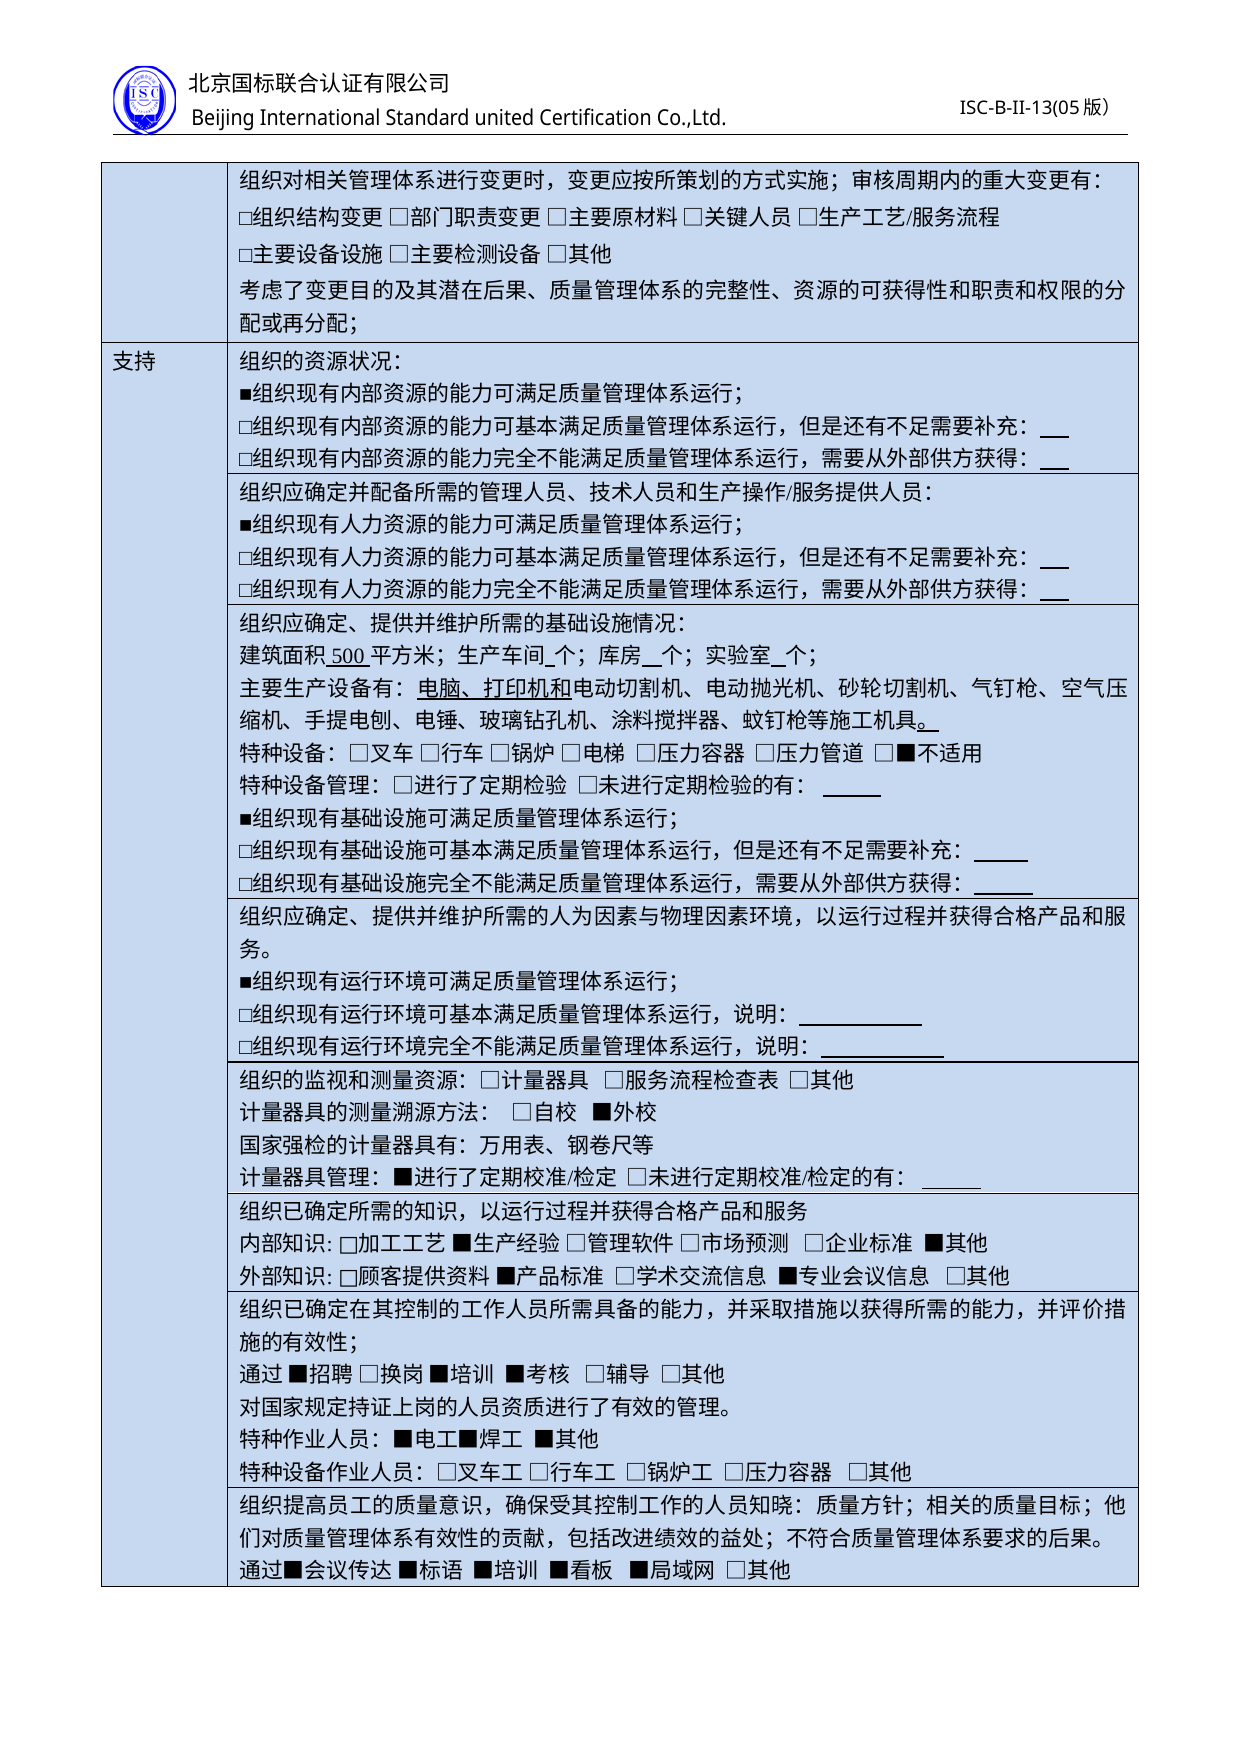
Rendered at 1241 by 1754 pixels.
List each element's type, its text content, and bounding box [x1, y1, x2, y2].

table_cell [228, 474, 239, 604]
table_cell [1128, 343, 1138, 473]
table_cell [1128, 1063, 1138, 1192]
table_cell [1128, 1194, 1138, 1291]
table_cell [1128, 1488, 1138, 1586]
table_cell 支持 [102, 343, 227, 1586]
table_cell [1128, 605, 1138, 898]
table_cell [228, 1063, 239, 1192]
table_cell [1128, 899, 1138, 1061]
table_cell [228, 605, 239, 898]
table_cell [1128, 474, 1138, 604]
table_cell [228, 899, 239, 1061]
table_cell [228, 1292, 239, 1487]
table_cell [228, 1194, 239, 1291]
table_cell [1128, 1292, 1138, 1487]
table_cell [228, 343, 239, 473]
picture [112, 65, 176, 134]
table_cell 组织对相关管理体系进行变更时，变更应按所策划的方式实施；审核周期内的重大变更有： □组织结构变更 □部门职责变更 □主要原材料 □关键人员 □生产工艺/服务流程 □主要设备设施 □主要检测设备 □其他 考虑了变更目的及其潜在后果、质量管理体系的完整性、资源的可获得性和职责和权限的分配或再分配； [228, 163, 1138, 342]
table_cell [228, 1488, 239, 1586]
